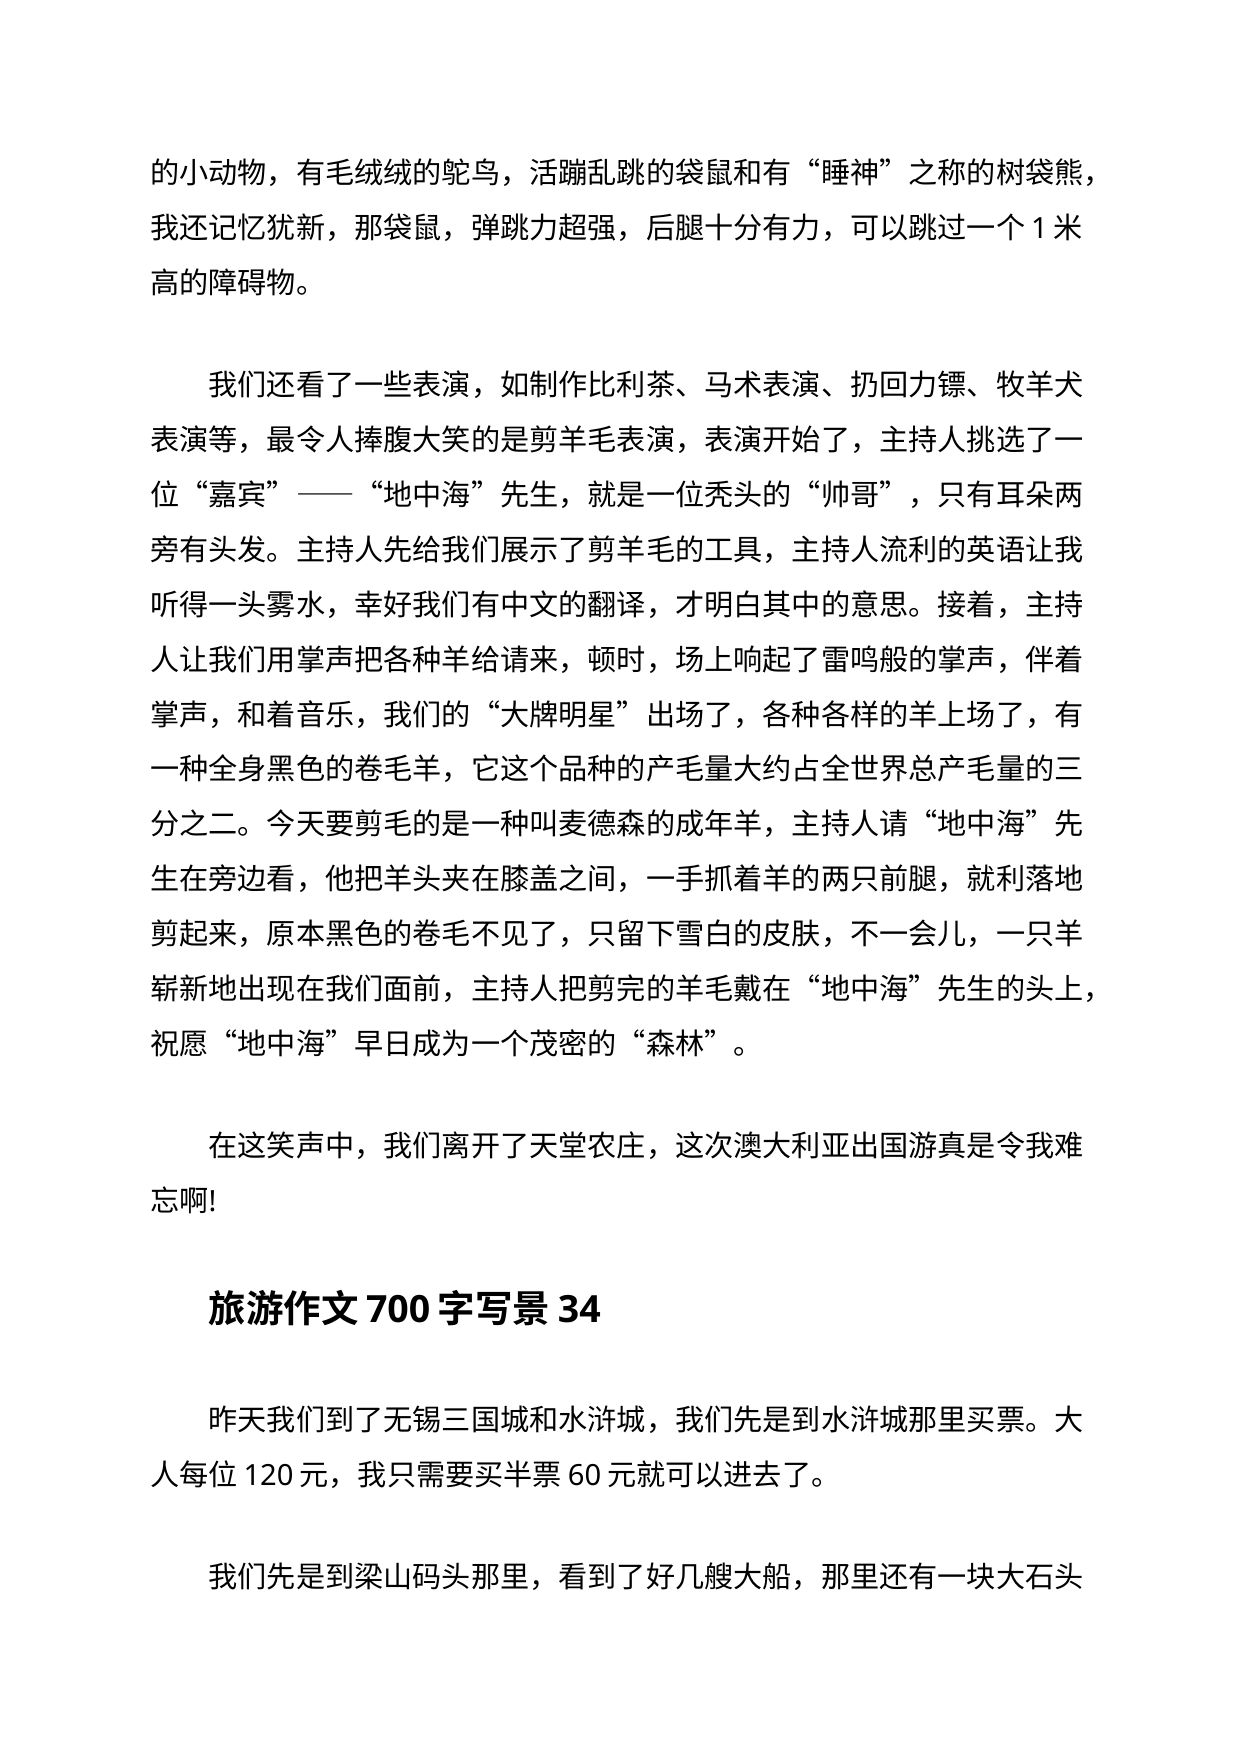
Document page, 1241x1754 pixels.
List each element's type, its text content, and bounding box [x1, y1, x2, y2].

text 在这笑声中，我们离开了天堂农庄，这次澳大利亚出国游真是令我难忘啊! [150, 1122, 1090, 1219]
text 我们还看了一些表演，如制作比利茶、马术表演、扔回力镖、牧羊犬表演等，最令人捧腹大笑的是剪羊毛表演，表演开始了，主持人挑选了一位“嘉宾”——“地中海”先生，就是一位秃头的“帅哥”，只有耳朵两旁有头发。主持人先给我们展示了剪羊毛的工具，主持人流利的英语让我听得一头雾水，幸好我们有中文的翻译，才明白其中的意思。接着，主持人让我们用掌声把各种羊给请来，顿时，场上响起了雷鸣般的掌声，伴着掌声，和着音乐，我们的“大牌明星”出场了，各种各样的羊上场了，有一种全身黑色的卷毛羊，它这个品种的产毛量大约占全世界总产毛量的三分之二。今天要剪毛的是一种叫麦德森的成年羊，主持人请“地中海”先生在旁边看，他把羊头夹在膝盖之间，一手抓着羊的两只前腿，就利落地剪起来，原本黑色的卷毛不见了，只留下雪白的皮肤，不一会儿，一只羊崭新地出现在我们面前，主持人把剪完的羊毛戴在“地中海”先生的头上，祝愿“地中海”早日成为一个茂密的“森林”。 [150, 362, 1090, 1063]
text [150, 150, 1090, 302]
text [150, 1553, 1090, 1596]
text 旅游作文700字写景34 [150, 1279, 1090, 1333]
text 昨天我们到了无锡三国城和水浒城，我们先是到水浒城那里买票。大人每位120元，我只需要买半票60元就可以进去了。 [150, 1397, 1090, 1494]
